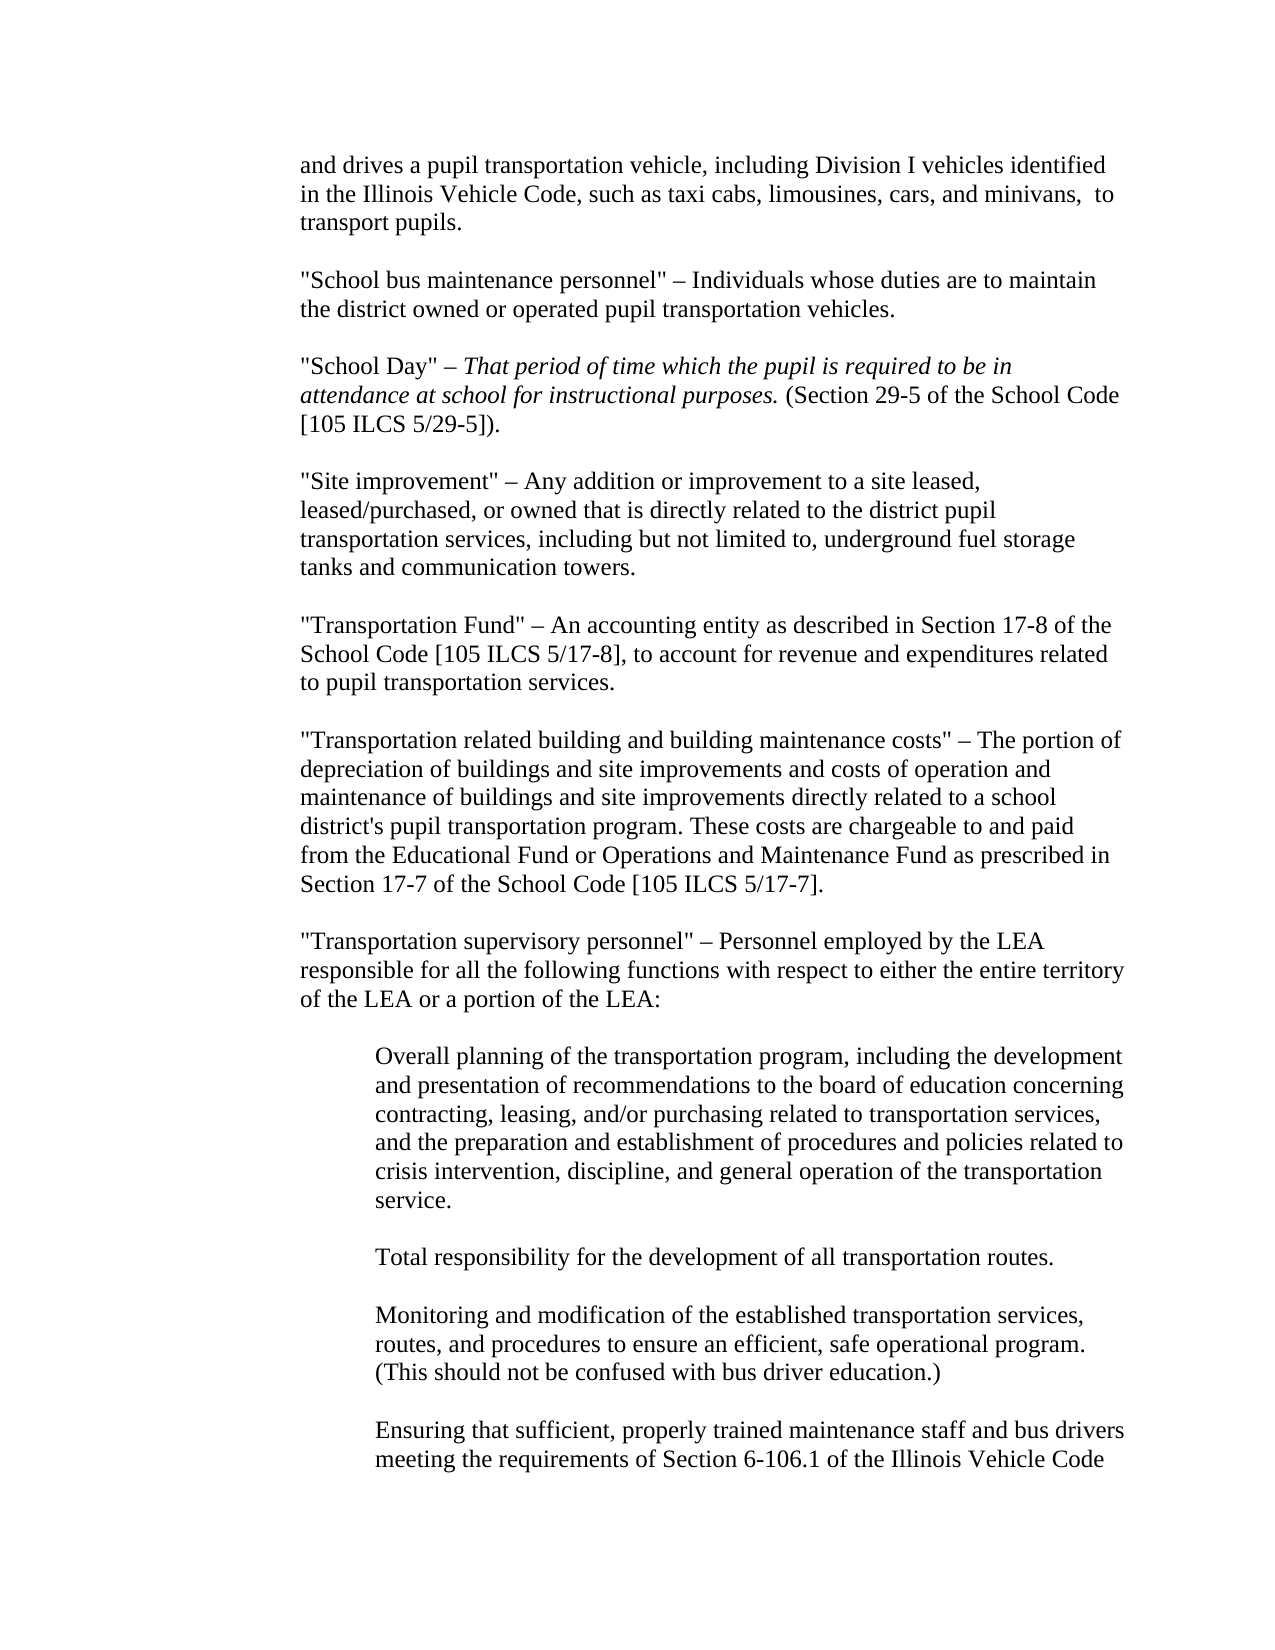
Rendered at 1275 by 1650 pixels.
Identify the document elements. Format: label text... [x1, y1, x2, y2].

text "Transportation related building and building maintenance costs" – The portion of depreciation of buildings and site improvements and costs of operation and maintenance of buildings and site improvements directly related to a school district's pupil transportation program. These costs are chargeable to and paid from the Educational Fund or Operations and Maintenance Fund as prescribed in Section 17-7 of the School Code [105 ILCS 5/17-7]. [225, 725, 1125, 897]
text "School bus maintenance personnel" – Individuals whose duties are to maintain the district owned or operated pupil transportation vehicles. [225, 265, 1125, 322]
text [225, 150, 1125, 236]
text "Site improvement" – Any addition or improvement to a site leased, leased/purchased, or owned that is directly related to the district pupil transportation services, including but not limited to, underground fuel storage tanks and communication towers. [225, 466, 1125, 581]
text "School Day" – That period of time which the pupil is required to be in attendance at school for instructional purposes. (Section 29-5 of the School Code [105 ILCS 5/29-5]). [225, 351, 1125, 437]
text Total responsibility for the development of all transportation routes. [300, 1242, 1125, 1271]
text "Transportation supervisory personnel" – Personnel employed by the LEA responsible for all the following functions with respect to either the entire territory of the LEA or a portion of the LEA: [225, 926, 1125, 1012]
text Monitoring and modification of the established transportation services, routes, and procedures to ensure an efficient, safe operational program. (This should not be confused with bus driver education.) [300, 1300, 1125, 1386]
text "Transportation Fund" – An accounting entity as described in Section 17-8 of the School Code [105 ILCS 5/17-8], to account for revenue and expenditures related to pupil transportation services. [225, 610, 1125, 696]
text Overall planning of the transportation program, including the development and presentation of recommendations to the board of education concerning contracting, leasing, and/or purchasing related to transportation services, and the preparation and establishment of procedures and policies related to crisis intervention, discipline, and general operation of the transportation service. [300, 1041, 1125, 1214]
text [300, 1415, 1125, 1472]
